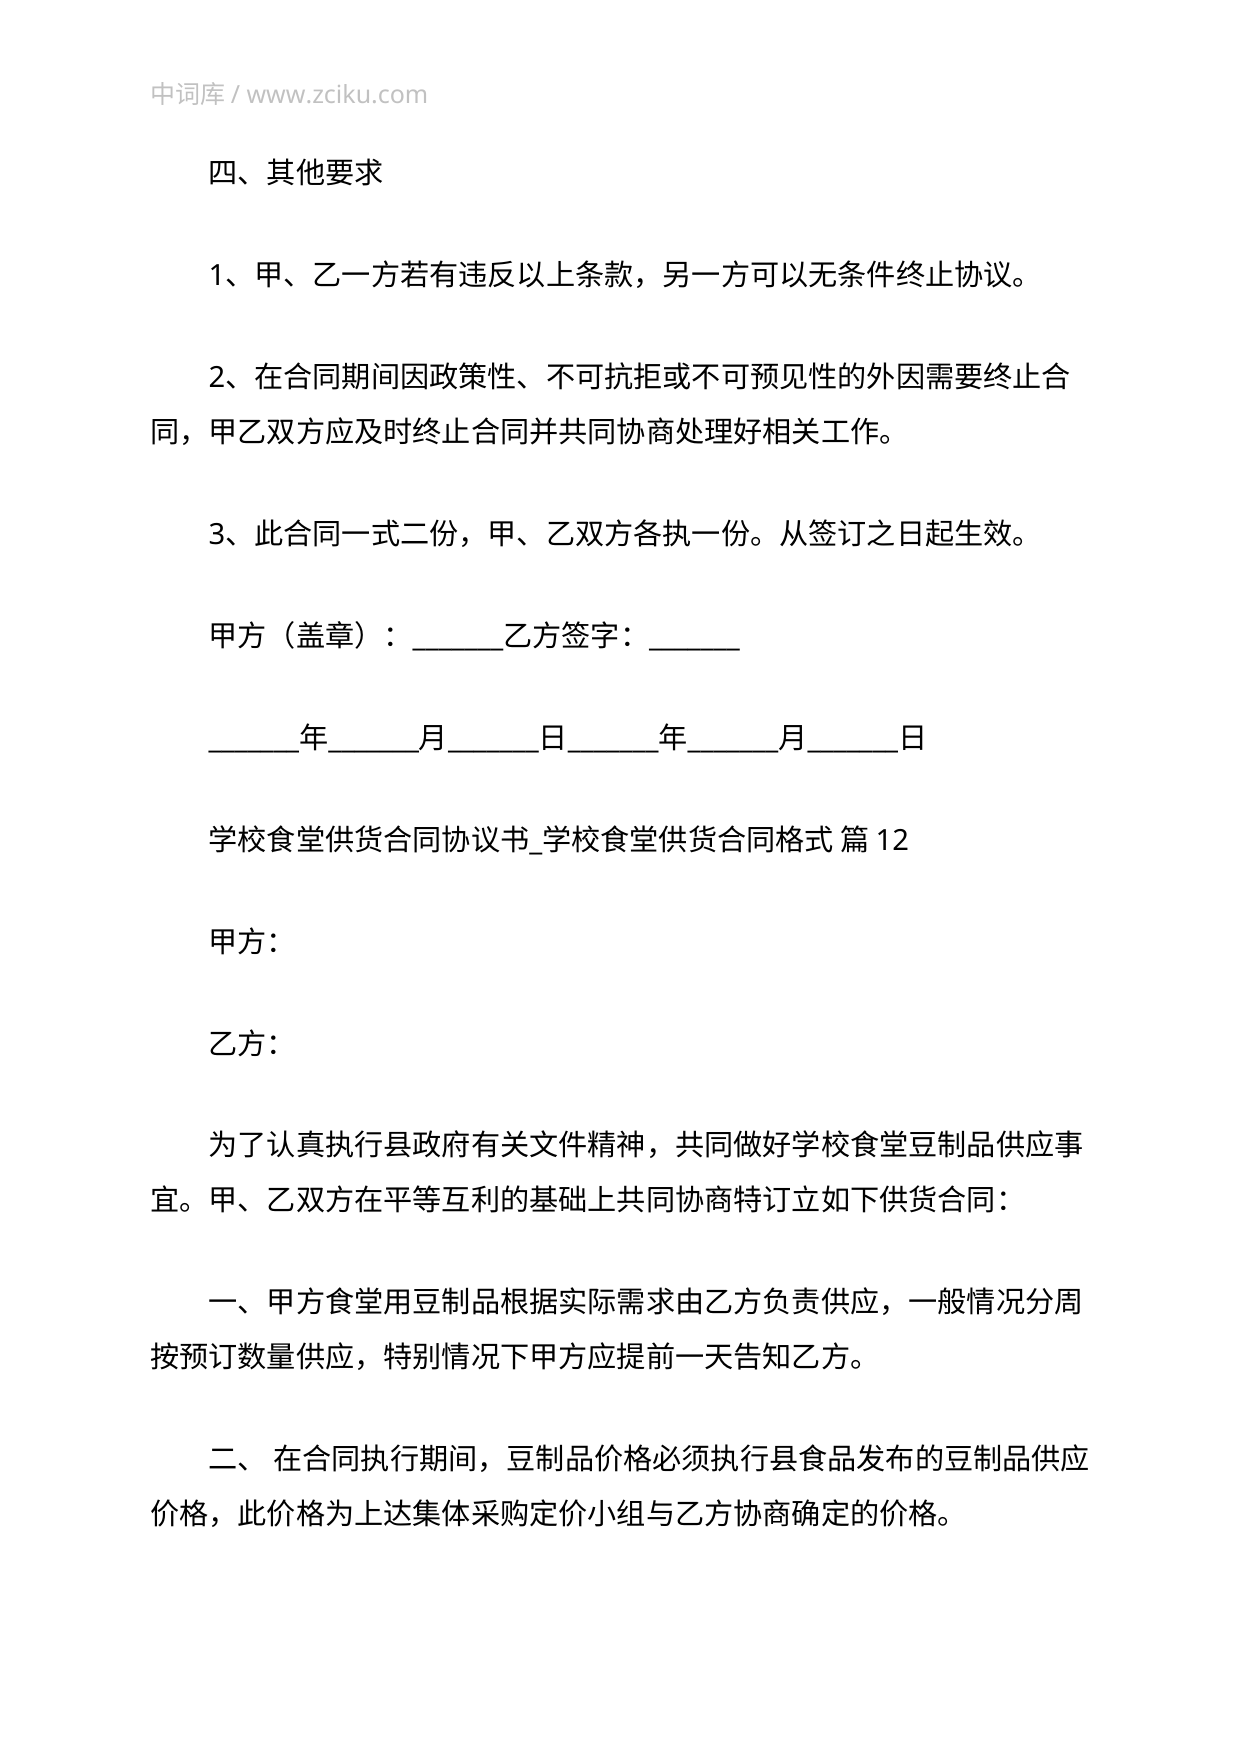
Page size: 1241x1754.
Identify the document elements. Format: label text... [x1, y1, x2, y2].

text 四、其他要求 [150, 150, 1090, 192]
text _______年_______月_______日_______年_______月_______日 [150, 714, 1090, 757]
text 二、 在合同执行期间，豆制品价格必须执行县食品发布的豆制品供应价格，此价格为上达集体采购定价小组与乙方协商确定的价格。 [150, 1435, 1090, 1532]
text 1、甲、乙一方若有违反以上条款，另一方可以无条件终止协议。 [150, 252, 1090, 294]
text 学校食堂供货合同协议书_学校食堂供货合同格式 篇12 [150, 816, 1090, 859]
text 甲方： [150, 918, 1090, 961]
text 一、甲方食堂用豆制品根据实际需求由乙方负责供应，一般情况分周按预订数量供应，特别情况下甲方应提前一天告知乙方。 [150, 1279, 1090, 1376]
text 乙方： [150, 1020, 1090, 1062]
text 2、在合同期间因政策性、不可抗拒或不可预见性的外因需要终止合同，甲乙双方应及时终止合同并共同协商处理好相关工作。 [150, 354, 1090, 451]
text 3、此合同一式二份，甲、乙双方各执一份。从签订之日起生效。 [150, 511, 1090, 553]
text 甲方（盖章）：_______乙方签字：_______ [150, 612, 1090, 655]
text 为了认真执行县政府有关文件精神，共同做好学校食堂豆制品供应事宜。甲、乙双方在平等互利的基础上共同协商特订立如下供货合同： [150, 1122, 1090, 1219]
